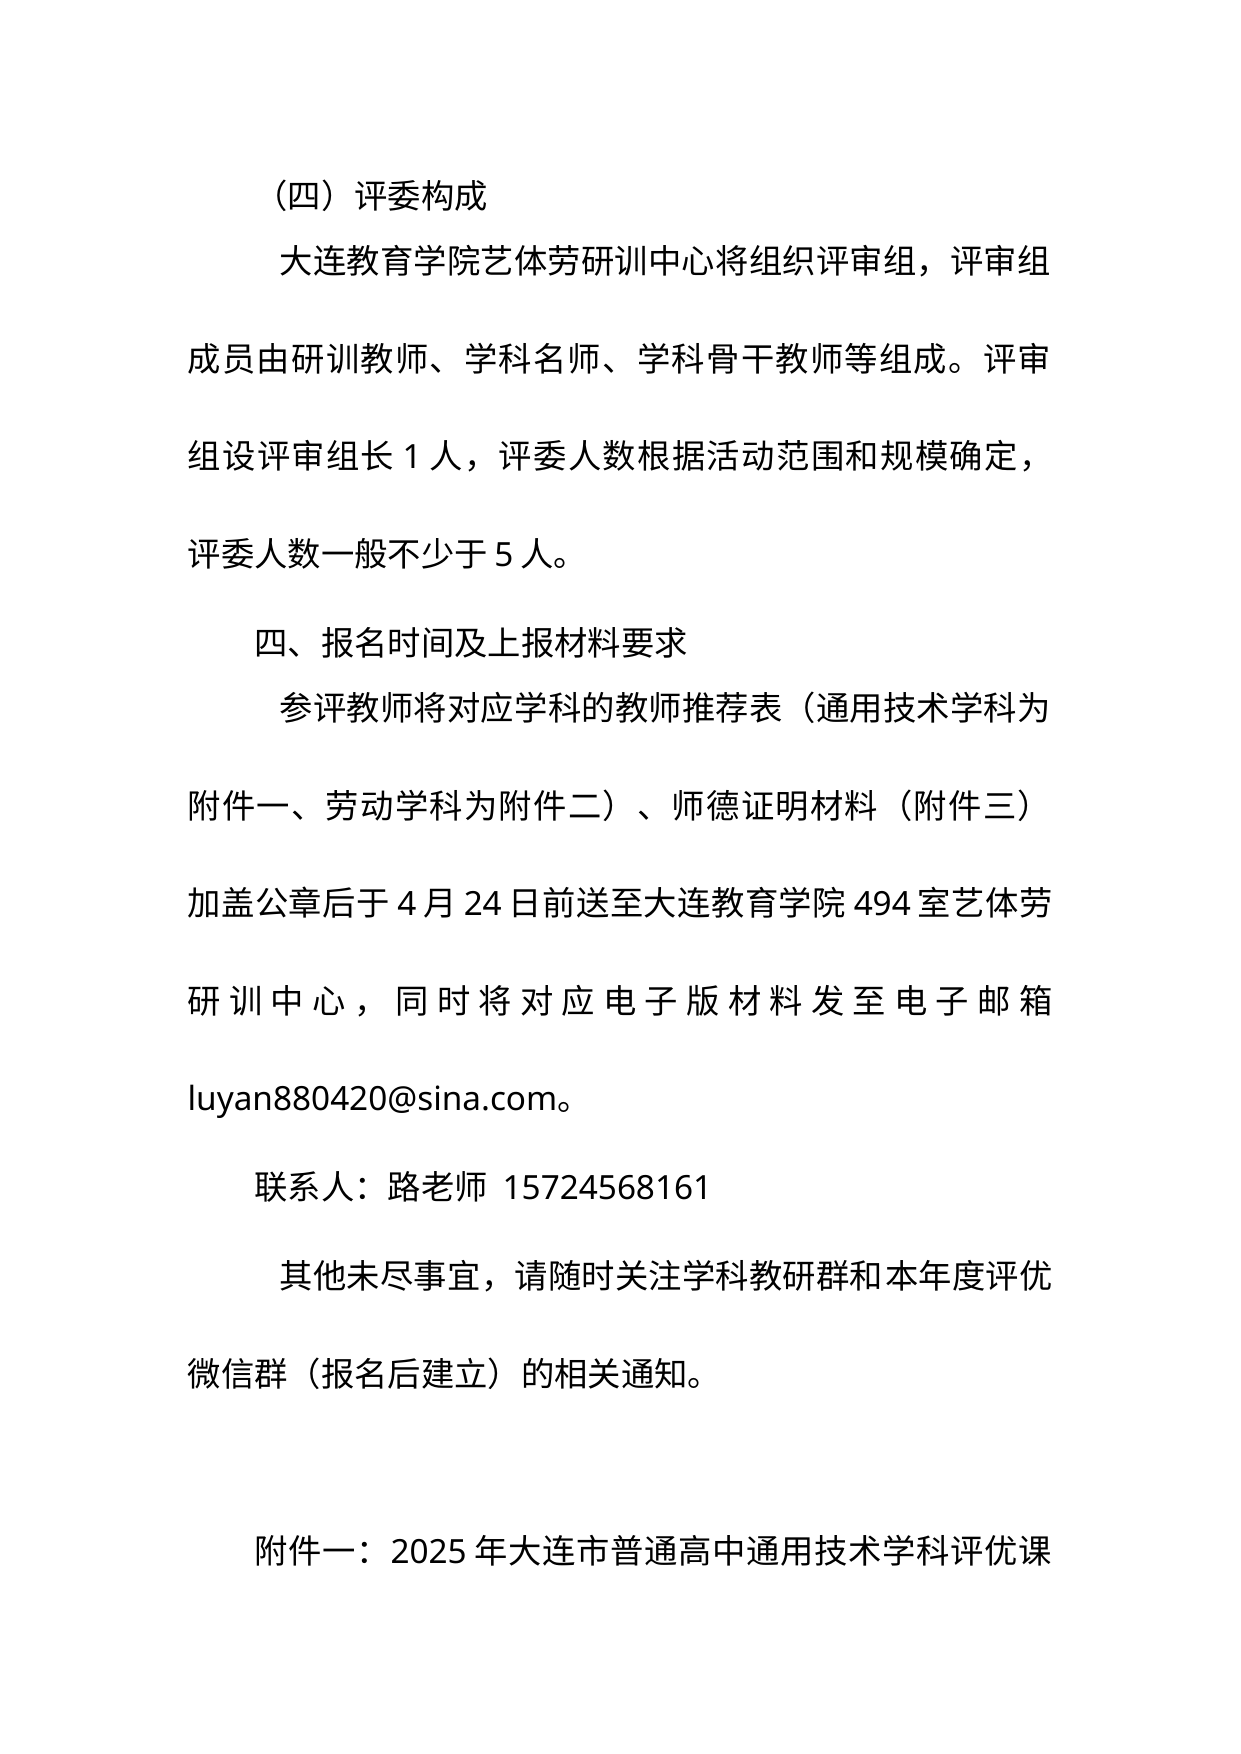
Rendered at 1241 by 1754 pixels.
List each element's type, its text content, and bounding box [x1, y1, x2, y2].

text 四、报名时间及上报材料要求 [187, 609, 1053, 674]
text 其他未尽事宜，请随时关注学科教研群和本年度评优微信群（报名后建立）的相关通知。 [187, 1242, 1053, 1404]
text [187, 1516, 1053, 1581]
text 大连教育学院艺体劳研训中心将组织评审组，评审组成员由研训教师、学科名师、学科骨干教师等组成。评审组设评审组长1人，评委人数根据活动范围和规模确定，评委人数一般不少于5人。 [187, 227, 1053, 584]
text 联系人：路老师 15724568161 [187, 1153, 1053, 1218]
text 参评教师将对应学科的教师推荐表（通用技术学科为附件一、劳动学科为附件二）、师德证明材料（附件三）加盖公章后于4月24日前送至大连教育学院494室艺体劳研训中心，同时将对应电子版材料发至电子邮箱luyan880420@sina.com。 [187, 674, 1053, 1129]
text （四）评委构成 [187, 162, 1053, 227]
